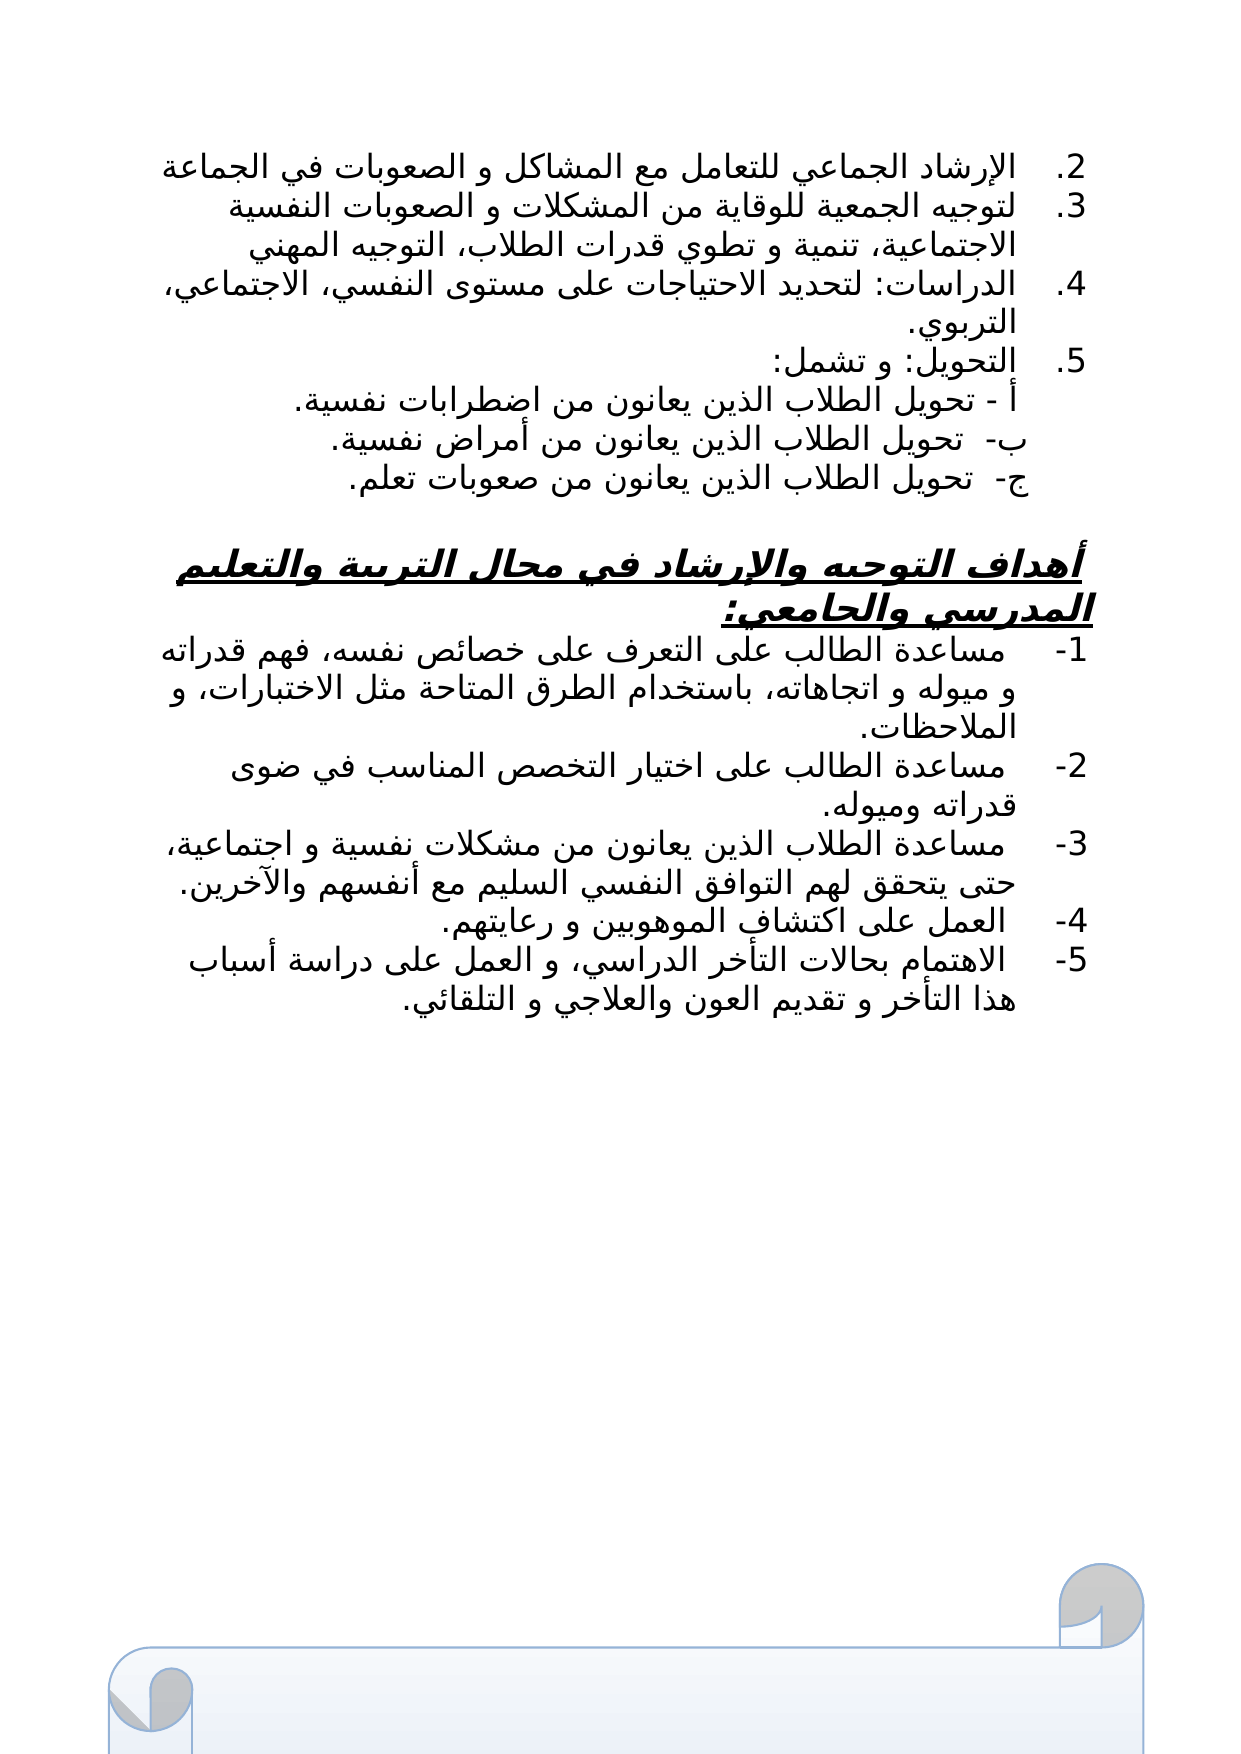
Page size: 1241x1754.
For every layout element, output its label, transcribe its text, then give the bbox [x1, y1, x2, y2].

list الاهتمام بحالات التأخر الدراسي، و العمل على دراسة أسباب هذا التأخر و تقديم العون والعلاجي و التلقائي. [148, 941, 1055, 1018]
text ب- تحويل الطلاب الذين يعانون من أمراض نفسية. [148, 419, 1093, 458]
text ج- تحويل الطلاب الذين يعانون من صعوبات تعلم. [148, 458, 1093, 497]
list لتوجيه الجمعية للوقاية من المشكلات و الصعوبات النفسية الاجتماعية، تنمية و تطوي قدرات الطلاب، التوجيه المهني [148, 186, 1055, 264]
list الدراسات: لتحديد الاحتياجات على مستوى النفسي، الاجتماعي، التربوي. [148, 264, 1055, 342]
list العمل على اكتشاف الموهوبين و رعايتهم. [148, 902, 1055, 941]
text أهداف التوجيه والإرشاد في مجال التربية والتعليم المدرسي والجامعي: [148, 543, 1093, 630]
list الإرشاد الجماعي للتعامل مع المشاكل و الصعوبات في الجماعة [148, 148, 1055, 186]
text أ - تحويل الطلاب الذين يعانون من اضطرابات نفسية. [148, 381, 1093, 419]
list مساعدة الطالب على اختيار التخصص المناسب في ضوى قدراته وميوله. [148, 747, 1055, 824]
list مساعدة الطالب على التعرف على خصائص نفسه، فھم قدراته و ميوله و اتجاهاته، باستخدام الطرق المتاحة مثل الاختبارات، و الملاحظات. [148, 630, 1055, 747]
list التحويل: و تشمل: [148, 342, 1055, 381]
list مساعدة الطلاب الذين يعانون من مشكلات نفسية و اجتماعية، حتى يتحقق لهم التوافق النفسي السليم مع أنفسهم والآخرين. [148, 824, 1055, 902]
